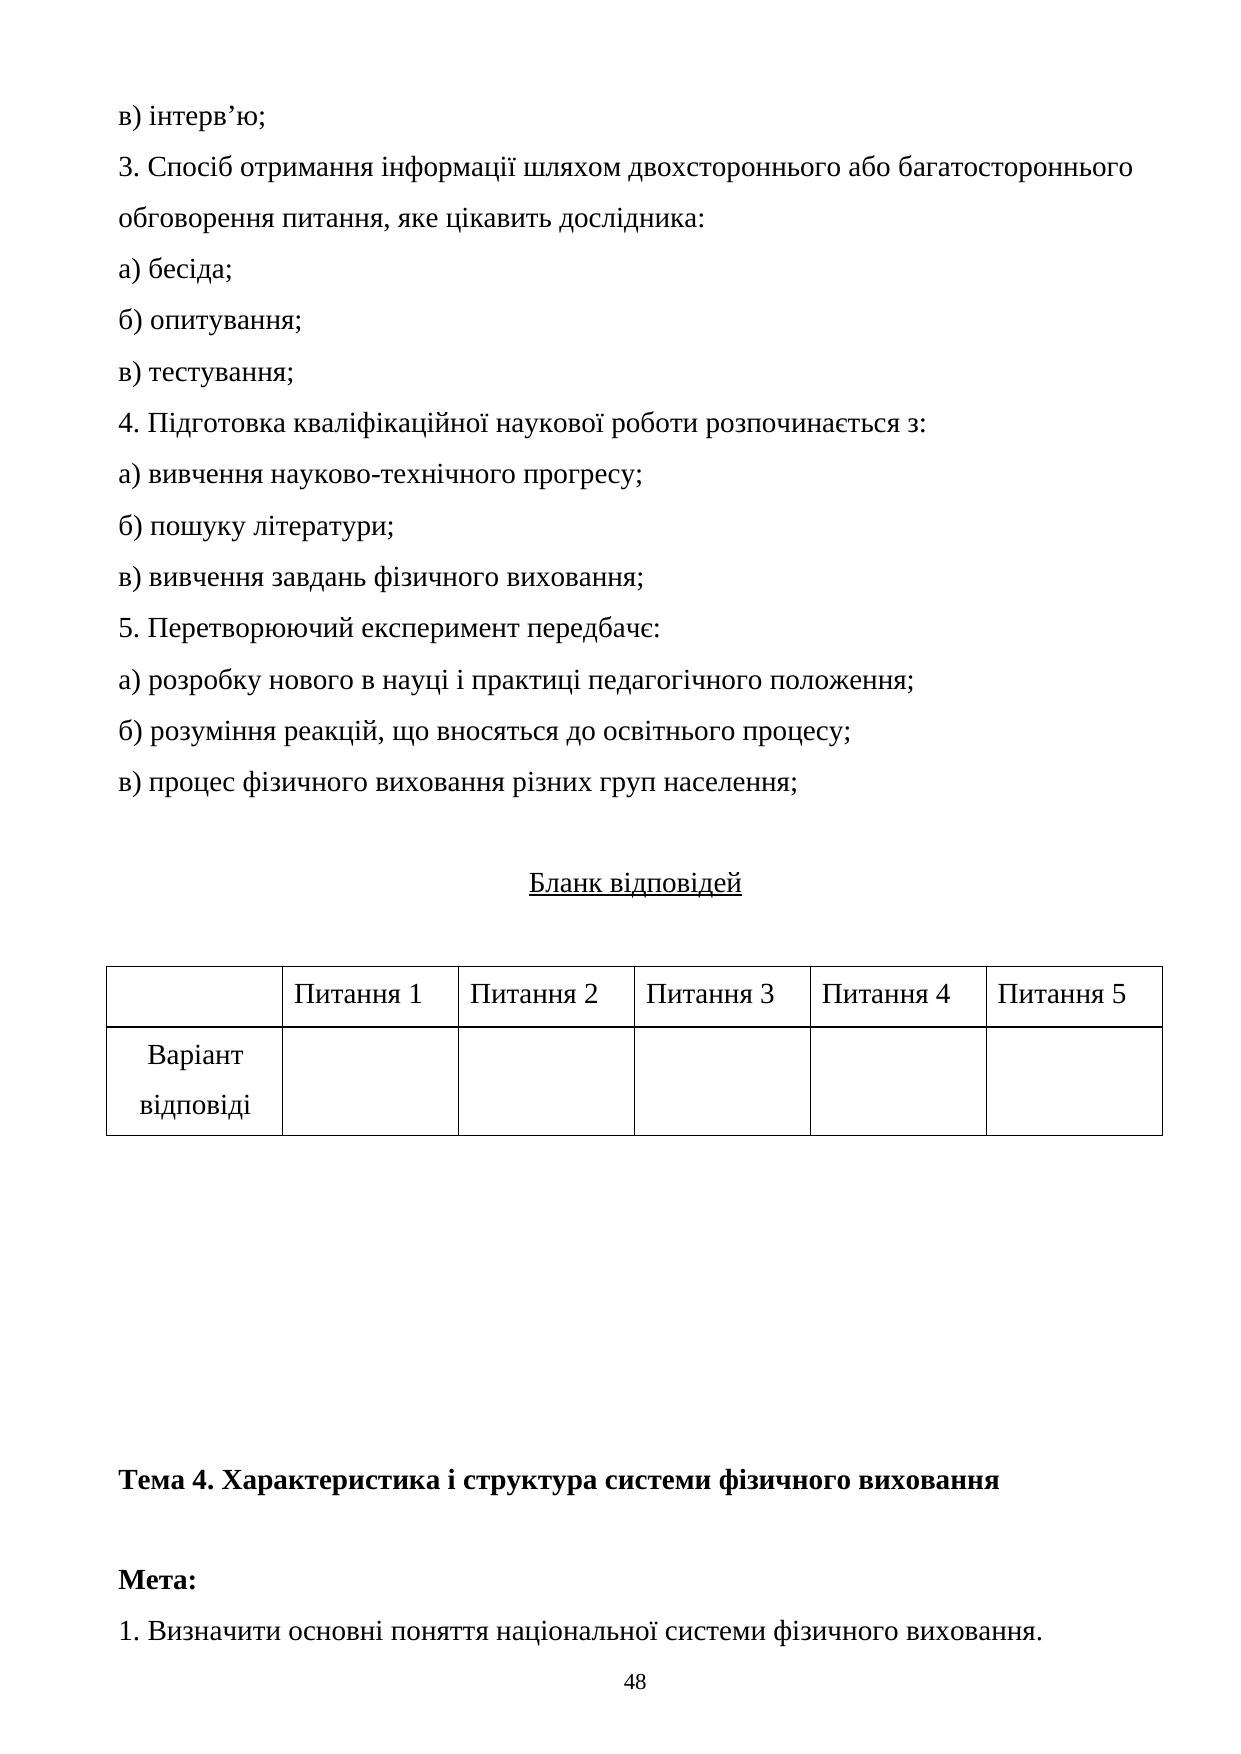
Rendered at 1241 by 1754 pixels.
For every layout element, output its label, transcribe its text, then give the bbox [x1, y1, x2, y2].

text в) вивчення завдань фізичного виховання; [118, 559, 1152, 593]
table_header Питання 4 [811, 967, 986, 1026]
text б) опитування; [118, 302, 1152, 336]
table_cell [459, 1028, 634, 1135]
text в) інтерв’ю; [118, 98, 1152, 132]
table_cell [635, 1028, 810, 1135]
text Бланк відповідей [118, 865, 1152, 899]
table_cell [283, 1028, 458, 1135]
text Тема 4. Характеристика і структура системи фізичного виховання [118, 1462, 1152, 1495]
text б) розуміння реакцій, що вносяться до освітнього процесу; [118, 713, 1152, 747]
text 4. Підготовка кваліфікаційної наукової роботи розпочинається з: [118, 405, 1152, 439]
table_header Питання 3 [635, 967, 810, 1026]
table_cell [987, 1028, 1162, 1135]
table_header Питання 5 [987, 967, 1162, 1026]
text а) бесіда; [118, 251, 1152, 284]
table_cell [811, 1028, 986, 1135]
text а) розробку нового в науці і практиці педагогічного положення; [118, 662, 1152, 695]
table_header Питання 1 [283, 967, 458, 1026]
text 3. Спосіб отримання інформації шляхом двохстороннього або багатостороннього обговорення питання, яке цікавить дослідника: [118, 149, 1152, 233]
table_header [107, 967, 282, 1026]
text в) процес фізичного виховання різних груп населення; [118, 764, 1152, 798]
table_header Питання 2 [459, 967, 634, 1026]
table_cell Варіант відповіді [107, 1028, 282, 1135]
text б) пошуку літератури; [118, 508, 1152, 541]
text а) вивчення науково-технічного прогресу; [118, 456, 1152, 490]
text в) тестування; [118, 354, 1152, 387]
text Мета: [118, 1562, 1152, 1596]
text 1. Визначити основні поняття національної системи фізичного виховання. [118, 1613, 1152, 1646]
text 5. Перетворюючий експеримент передбачє: [118, 611, 1152, 644]
